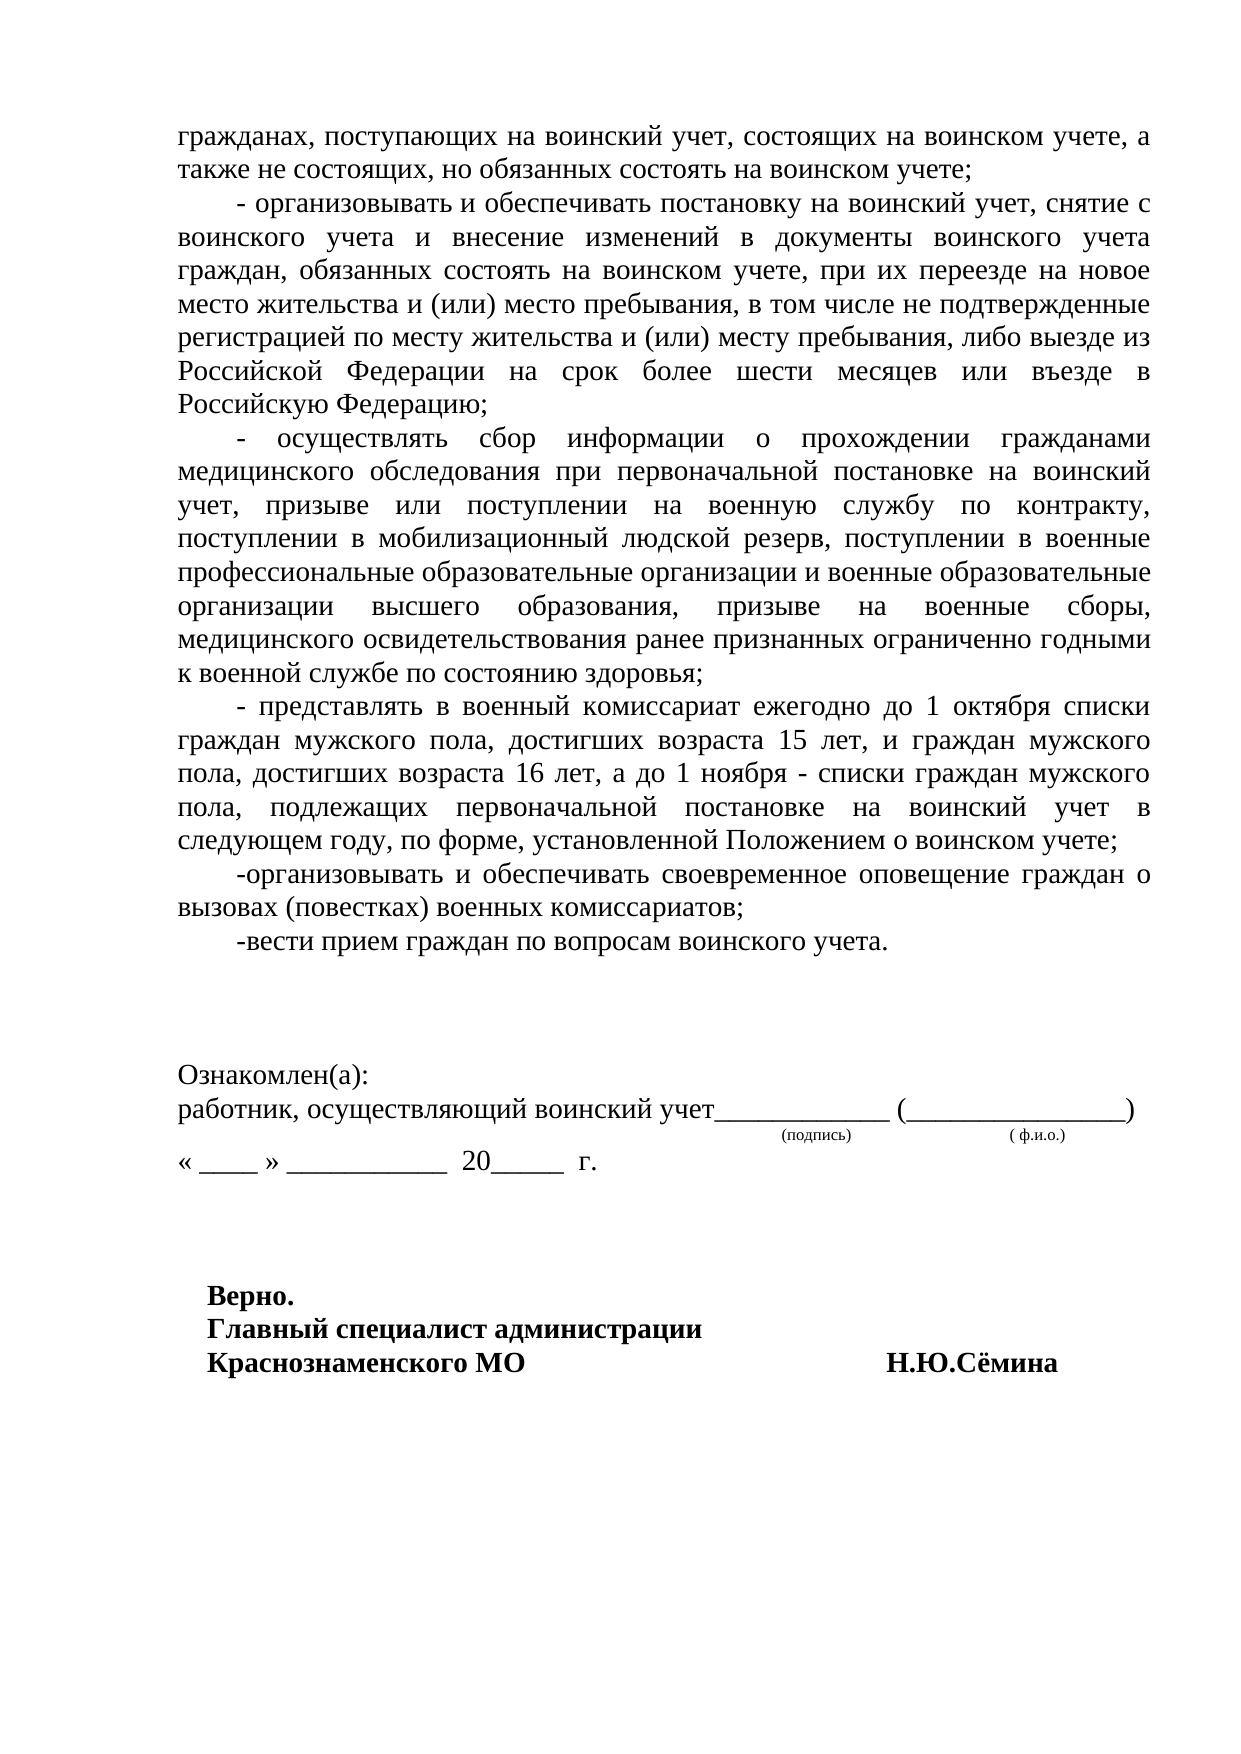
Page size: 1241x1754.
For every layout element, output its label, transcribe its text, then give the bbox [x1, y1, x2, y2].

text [177, 118, 1152, 185]
text Ознакомлен(а): [177, 1057, 1152, 1091]
text - организовывать и обеспечивать постановку на воинский учет, снятие с воинского учета и внесение изменений в документы воинского учета граждан, обязанных состоять на воинском учете, при их переезде на новое место жительства и (или) место пребывания, в том числе не подтвержденные регистрацией по месту жительства и (или) месту пребывания, либо выезде из Российской Федерации на срок более шести месяцев или въезде в Российскую Федерацию; [177, 185, 1152, 420]
text « ____ » ___________ 20_____ г. [177, 1143, 1152, 1177]
text Краснознаменского МО Н.Ю.Сёмина [177, 1345, 1152, 1378]
text Верно. [177, 1278, 1152, 1311]
text работник, осуществляющий воинский учет____________ (_______________) [177, 1091, 1152, 1124]
text -организовывать и обеспечивать своевременное оповещение граждан о вызовах (повестках) военных комиссариатов; [177, 856, 1152, 923]
text - осуществлять сбор информации о прохождении гражданами медицинского обследования при первоначальной постановке на воинский учет, призыве или поступлении на военную службу по контракту, поступлении в мобилизационный людской резерв, поступлении в военные профессиональные образовательные организации и военные образовательные организации высшего образования, призыве на военные сборы, медицинского освидетельствования ранее признанных ограниченно годными к военной службе по состоянию здоровья; [177, 420, 1152, 688]
text - представлять в военный комиссариат ежегодно до 1 октября списки граждан мужского пола, достигших возраста 15 лет, и граждан мужского пола, достигших возраста 16 лет, а до 1 ноября - списки граждан мужского пола, подлежащих первоначальной постановке на воинский учет в следующем году, по форме, установленной Положением о воинском учете; [177, 688, 1152, 856]
text -вести прием граждан по вопросам воинского учета. [177, 923, 1152, 957]
text (подпись) ( ф.и.о.) [177, 1124, 1152, 1143]
text Главный специалист администрации [177, 1311, 1152, 1345]
